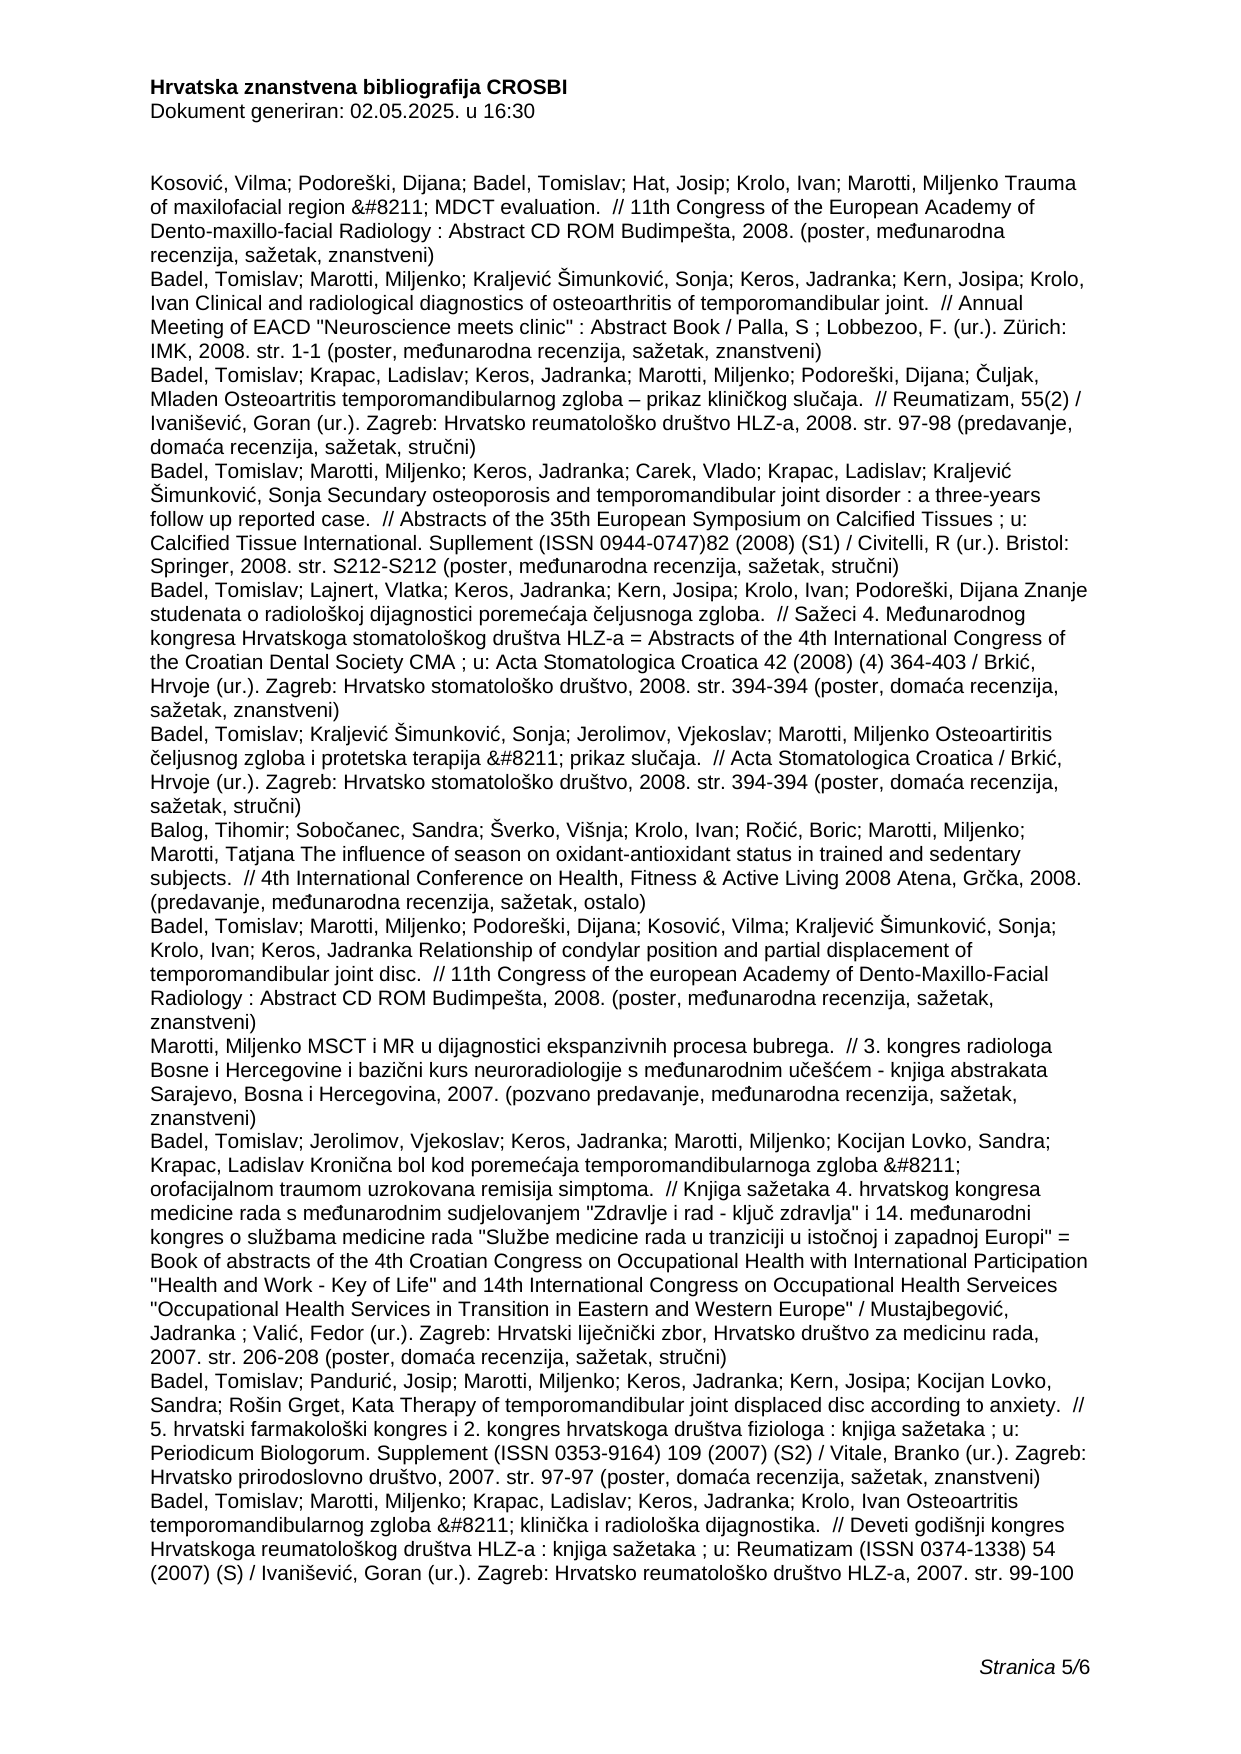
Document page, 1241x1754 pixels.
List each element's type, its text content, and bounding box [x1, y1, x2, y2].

text Badel, Tomislav; Marotti, Miljenko; Podoreški, Dijana; Kosović, Vilma; Kraljević Šimunković, Sonja; Krolo, Ivan; Keros, Jadranka [150, 914, 1090, 1033]
text Badel, Tomislav; Pandurić, Josip; Marotti, Miljenko; Keros, Jadranka; Kern, Josipa; Kocijan Lovko, Sandra; Rošin Grget, Kata [150, 1369, 1090, 1489]
text Badel, Tomislav; Lajnert, Vlatka; Keros, Jadranka; Kern, Josipa; Krolo, Ivan; Podoreški, Dijana [150, 578, 1090, 722]
text Badel, Tomislav; Marotti, Miljenko; Keros, Jadranka; Carek, Vlado; Krapac, Ladislav; Kraljević Šimunković, Sonja [150, 458, 1090, 578]
text Badel, Tomislav; Krapac, Ladislav; Keros, Jadranka; Marotti, Miljenko; Podoreški, Dijana; Čuljak, Mladen [150, 363, 1090, 458]
text Badel, Tomislav; Kraljević Šimunković, Sonja; Jerolimov, Vjekoslav; Marotti, Miljenko [150, 722, 1090, 818]
text Kosović, Vilma; Podoreški, Dijana; Badel, Tomislav; Hat, Josip; Krolo, Ivan; Marotti, Miljenko [150, 171, 1090, 267]
text Badel, Tomislav; Marotti, Miljenko; Kraljević Šimunković, Sonja; Keros, Jadranka; Kern, Josipa; Krolo, Ivan [150, 267, 1090, 363]
text Balog, Tihomir; Sobočanec, Sandra; Šverko, Višnja; Krolo, Ivan; Ročić, Boric; Marotti, Miljenko; Marotti, Tatjana [150, 818, 1090, 914]
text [150, 1489, 1090, 1584]
text Badel, Tomislav; Jerolimov, Vjekoslav; Keros, Jadranka; Marotti, Miljenko; Kocijan Lovko, Sandra; Krapac, Ladislav [150, 1129, 1090, 1369]
text Marotti, Miljenko [150, 1033, 1090, 1129]
